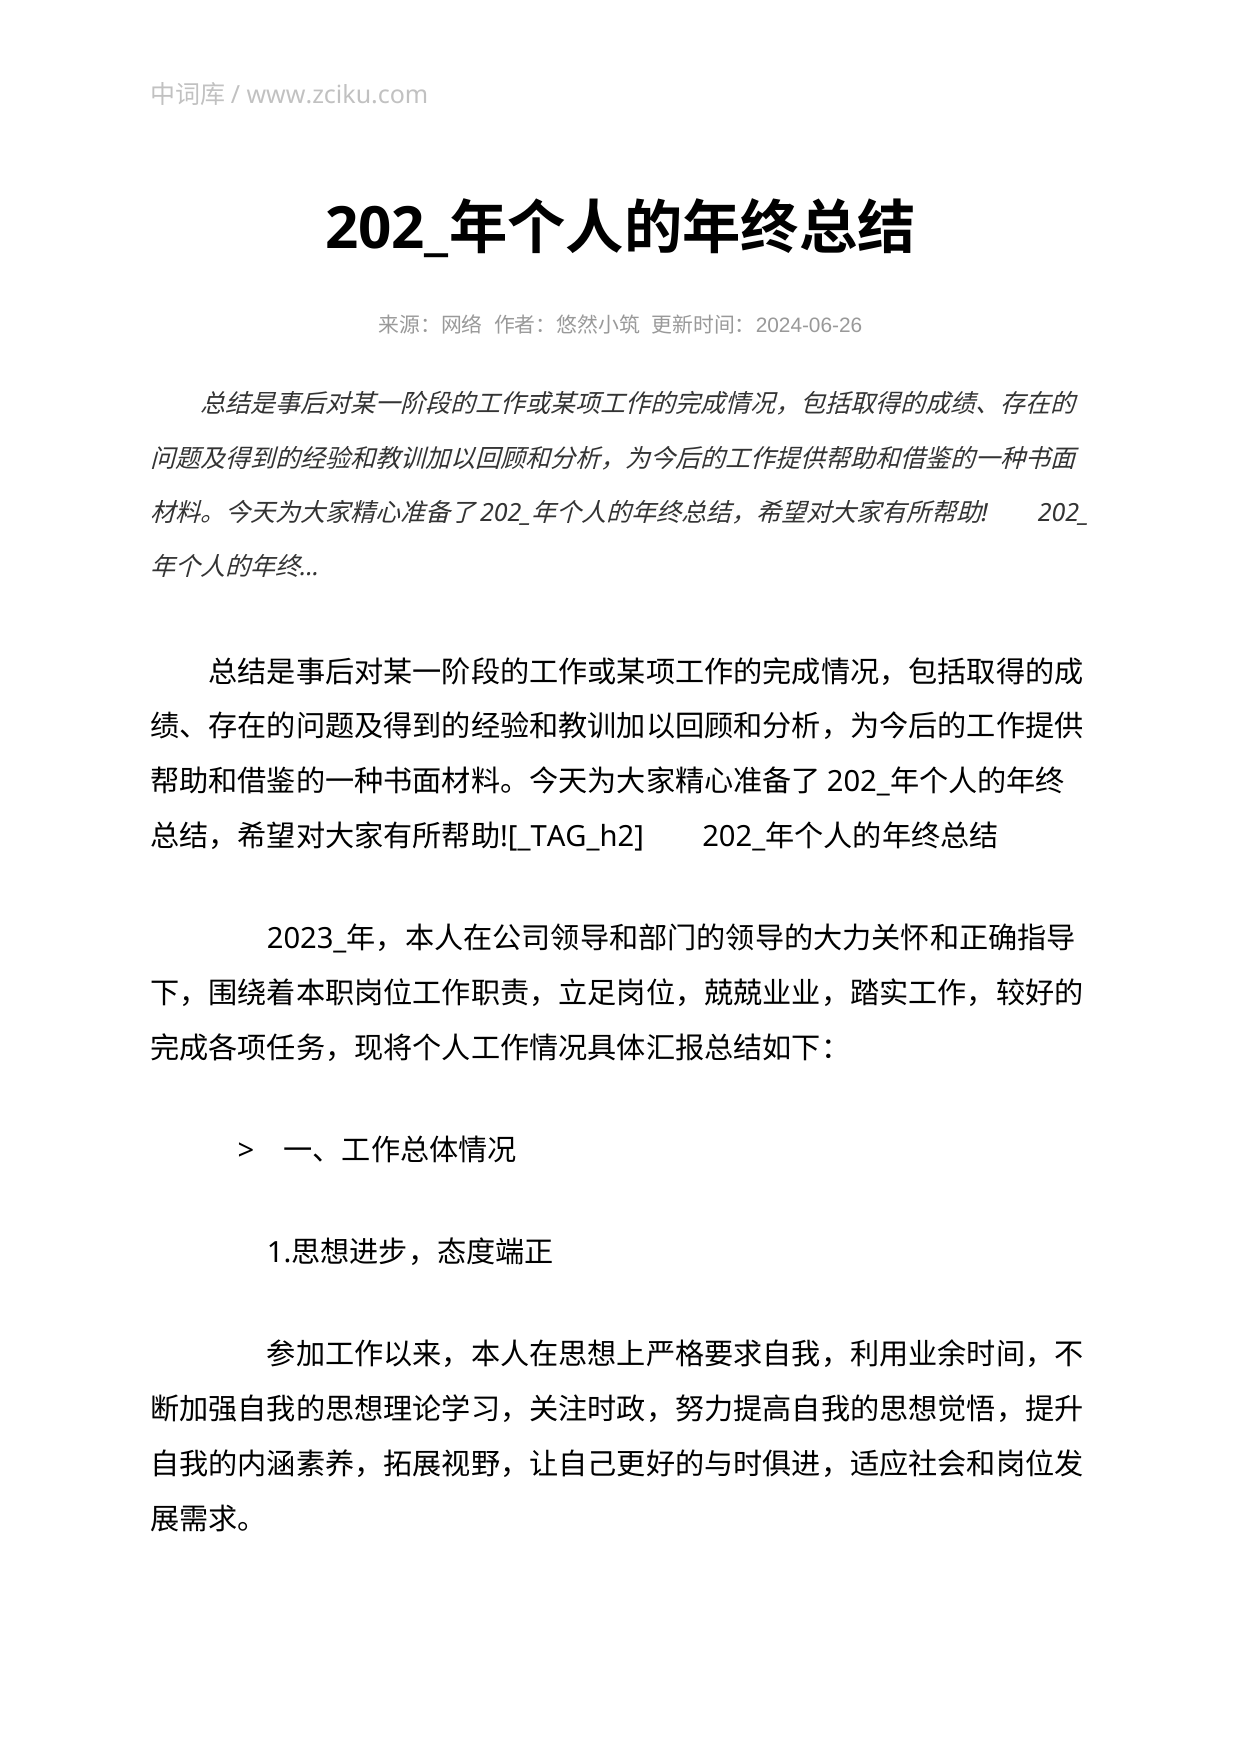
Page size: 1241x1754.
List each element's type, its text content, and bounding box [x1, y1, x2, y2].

text 来源：网络 作者：悠然小筑 更新时间：2024-06-26 [150, 313, 1090, 337]
text 参加工作以来，本人在思想上严格要求自我，利用业余时间，不断加强自我的思想理论学习，关注时政，努力提高自我的思想觉悟，提升自我的内涵素养，拓展视野，让自己更好的与时俱进，适应社会和岗位发展需求。 [150, 1331, 1090, 1537]
text 总结是事后对某一阶段的工作或某项工作的完成情况，包括取得的成绩、存在的问题及得到的经验和教训加以回顾和分析，为今后的工作提供帮助和借鉴的一种书面材料。今天为大家精心准备了202_年个人的年终总结，希望对大家有所帮助! 202_年个人的年终... [150, 384, 1090, 583]
text 1.思想进步，态度端正 [150, 1228, 1090, 1271]
text > 一、工作总体情况 [150, 1127, 1090, 1169]
text 2023_年，本人在公司领导和部门的领导的大力关怀和正确指导下，围绕着本职岗位工作职责，立足岗位，兢兢业业，踏实工作，较好的完成各项任务，现将个人工作情况具体汇报总结如下： [150, 915, 1090, 1067]
text 总结是事后对某一阶段的工作或某项工作的完成情况，包括取得的成绩、存在的问题及得到的经验和教训加以回顾和分析，为今后的工作提供帮助和借鉴的一种书面材料。今天为大家精心准备了202_年个人的年终总结，希望对大家有所帮助![_TAG_h2] 202_年个人的年终总结 [150, 648, 1090, 855]
subtitle 202_年个人的年终总结 [150, 181, 1090, 266]
